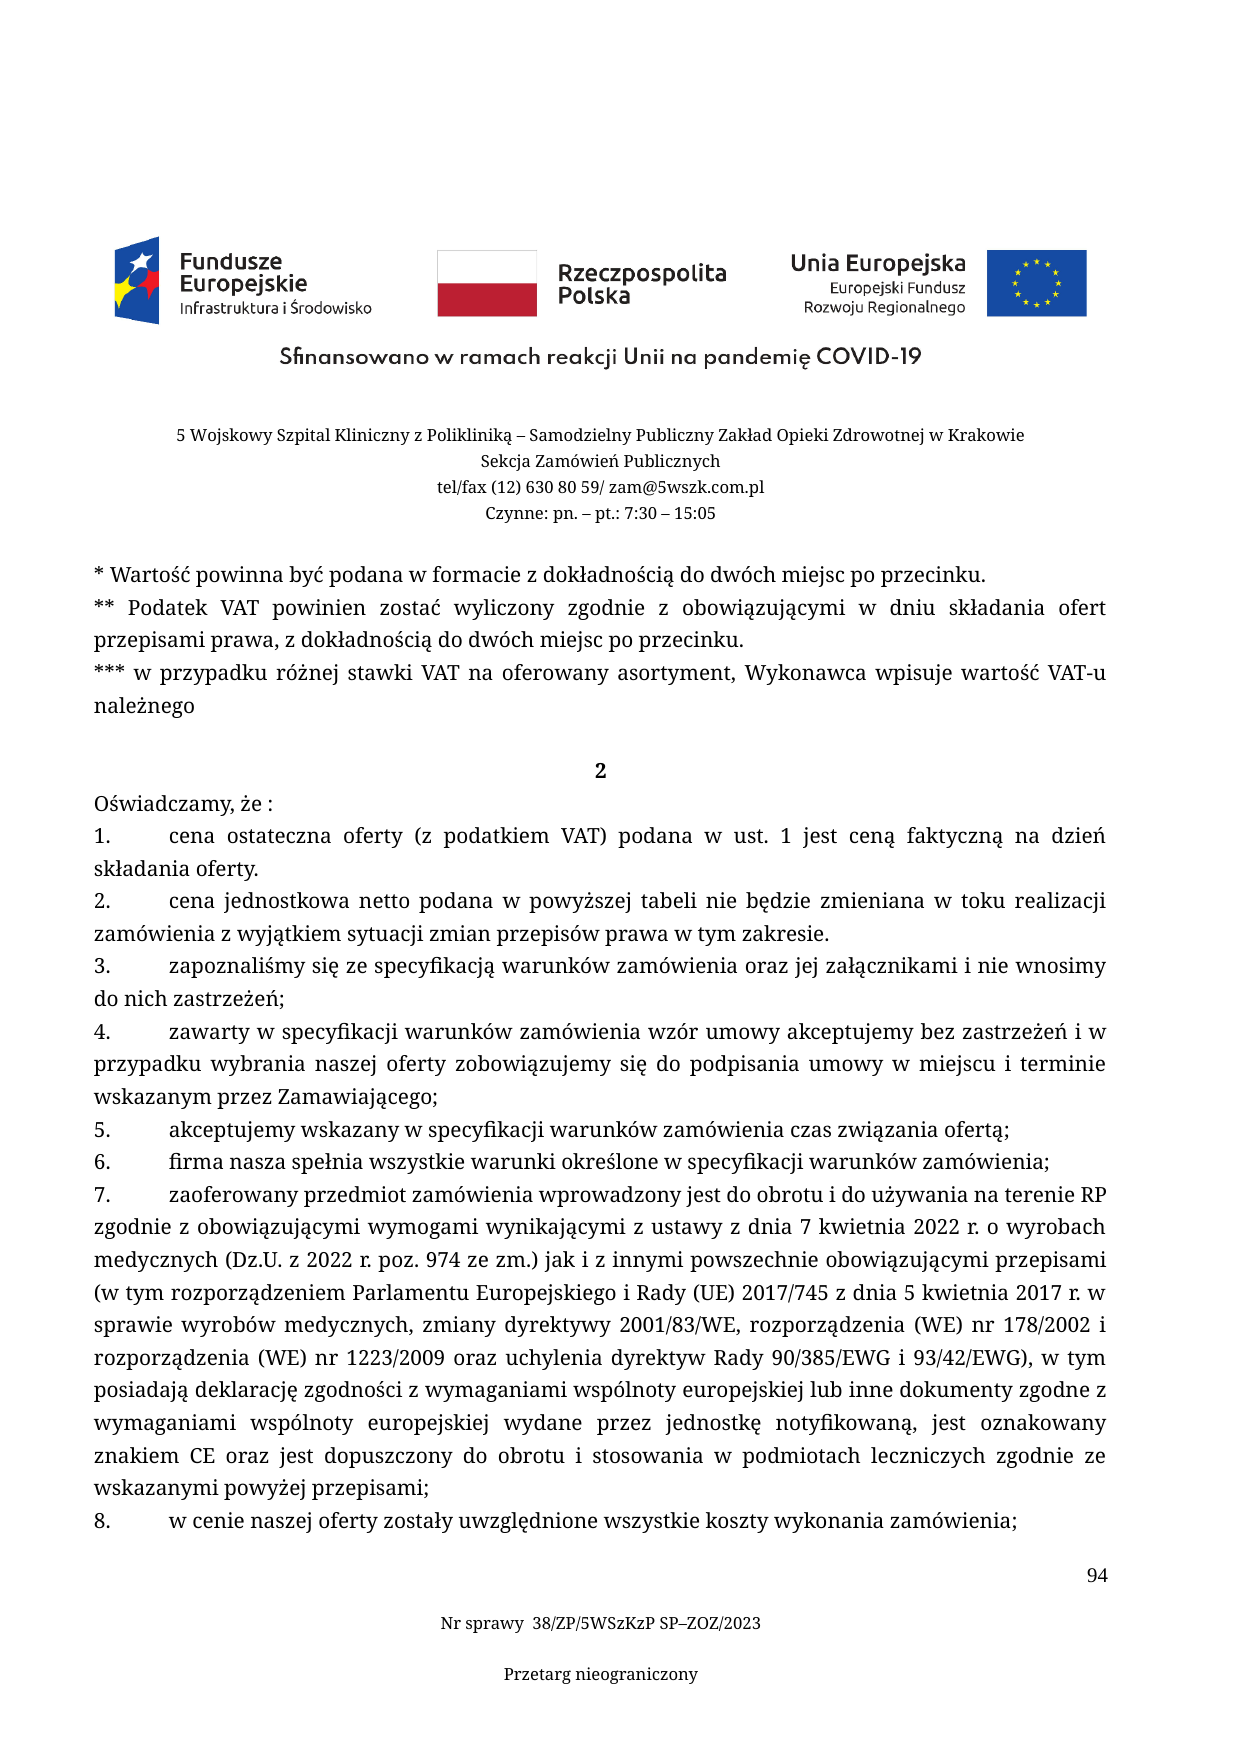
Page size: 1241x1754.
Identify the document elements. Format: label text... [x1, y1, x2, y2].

list zapoznaliśmy się ze specyfikacją warunków zamówienia oraz jej załącznikami i nie wnosimy do nich zastrzeżeń; [94, 952, 1107, 1013]
list cena jednostkowa netto podana w powyższej tabeli nie będzie zmieniana w toku realizacji zamówienia z wyjątkiem sytuacji zmian przepisów prawa w tym zakresie. [94, 886, 1107, 947]
text ** Podatek VAT powinien zostać wyliczony zgodnie z obowiązującymi w dniu składania ofert przepisami prawa, z dokładnością do dwóch miejsc po przecinku. [94, 593, 1107, 654]
picture [93, 211, 1108, 394]
text * Wartość powinna być podana w formacie z dokładnością do dwóch miejsc po przecinku. [94, 560, 1107, 589]
list zawarty w specyfikacji warunków zamówienia wzór umowy akceptujemy bez zastrzeżeń i w przypadku wybrania naszej oferty zobowiązujemy się do podpisania umowy w miejscu i terminie wskazanym przez Zamawiającego; [94, 1017, 1107, 1111]
list firma nasza spełnia wszystkie warunki określone w specyfikacji warunków zamówienia; [94, 1147, 1107, 1176]
list cena ostateczna oferty (z podatkiem VAT) podana w ust. 1 jest ceną faktyczną na dzień składania oferty. [94, 821, 1107, 882]
list w cenie naszej oferty zostały uwzględnione wszystkie koszty wykonania zamówienia; [94, 1506, 1107, 1534]
text *** w przypadku różnej stawki VAT na oferowany asortyment, Wykonawca wpisuje wartość VAT-u należnego [94, 658, 1107, 719]
list akceptujemy wskazany w specyfikacji warunków zamówienia czas związania ofertą; [94, 1115, 1107, 1143]
text Oświadczamy, że : [94, 789, 1107, 817]
list zaoferowany przedmiot zamówienia wprowadzony jest do obrotu i do używania na terenie RP zgodnie z obowiązującymi wymogami wynikającymi z ustawy z dnia 7 kwietnia 2022 r. o wyrobach medycznych (Dz.U. z 2022 r. poz. 974 ze zm.) jak i z innymi powszechnie obowiązującymi przepisami (w tym rozporządzeniem Parlamentu Europejskiego i Rady (UE) 2017/745 z dnia 5 kwietnia 2017 r. w sprawie wyrobów medycznych, zmiany dyrektywy 2001/83/WE, rozporządzenia (WE) nr 178/2002 i rozporządzenia (WE) nr 1223/2009 oraz uchylenia dyrektyw Rady 90/385/EWG i 93/42/EWG), w tym posiadają deklarację zgodności z wymaganiami wspólnoty europejskiej lub inne dokumenty zgodne z wymaganiami wspólnoty europejskiej wydane przez jednostkę notyfikowaną, jest oznakowany znakiem CE oraz jest dopuszczony do obrotu i stosowania w podmiotach leczniczych zgodnie ze wskazanymi powyżej przepisami; [94, 1180, 1107, 1502]
text 2 [94, 756, 1107, 784]
